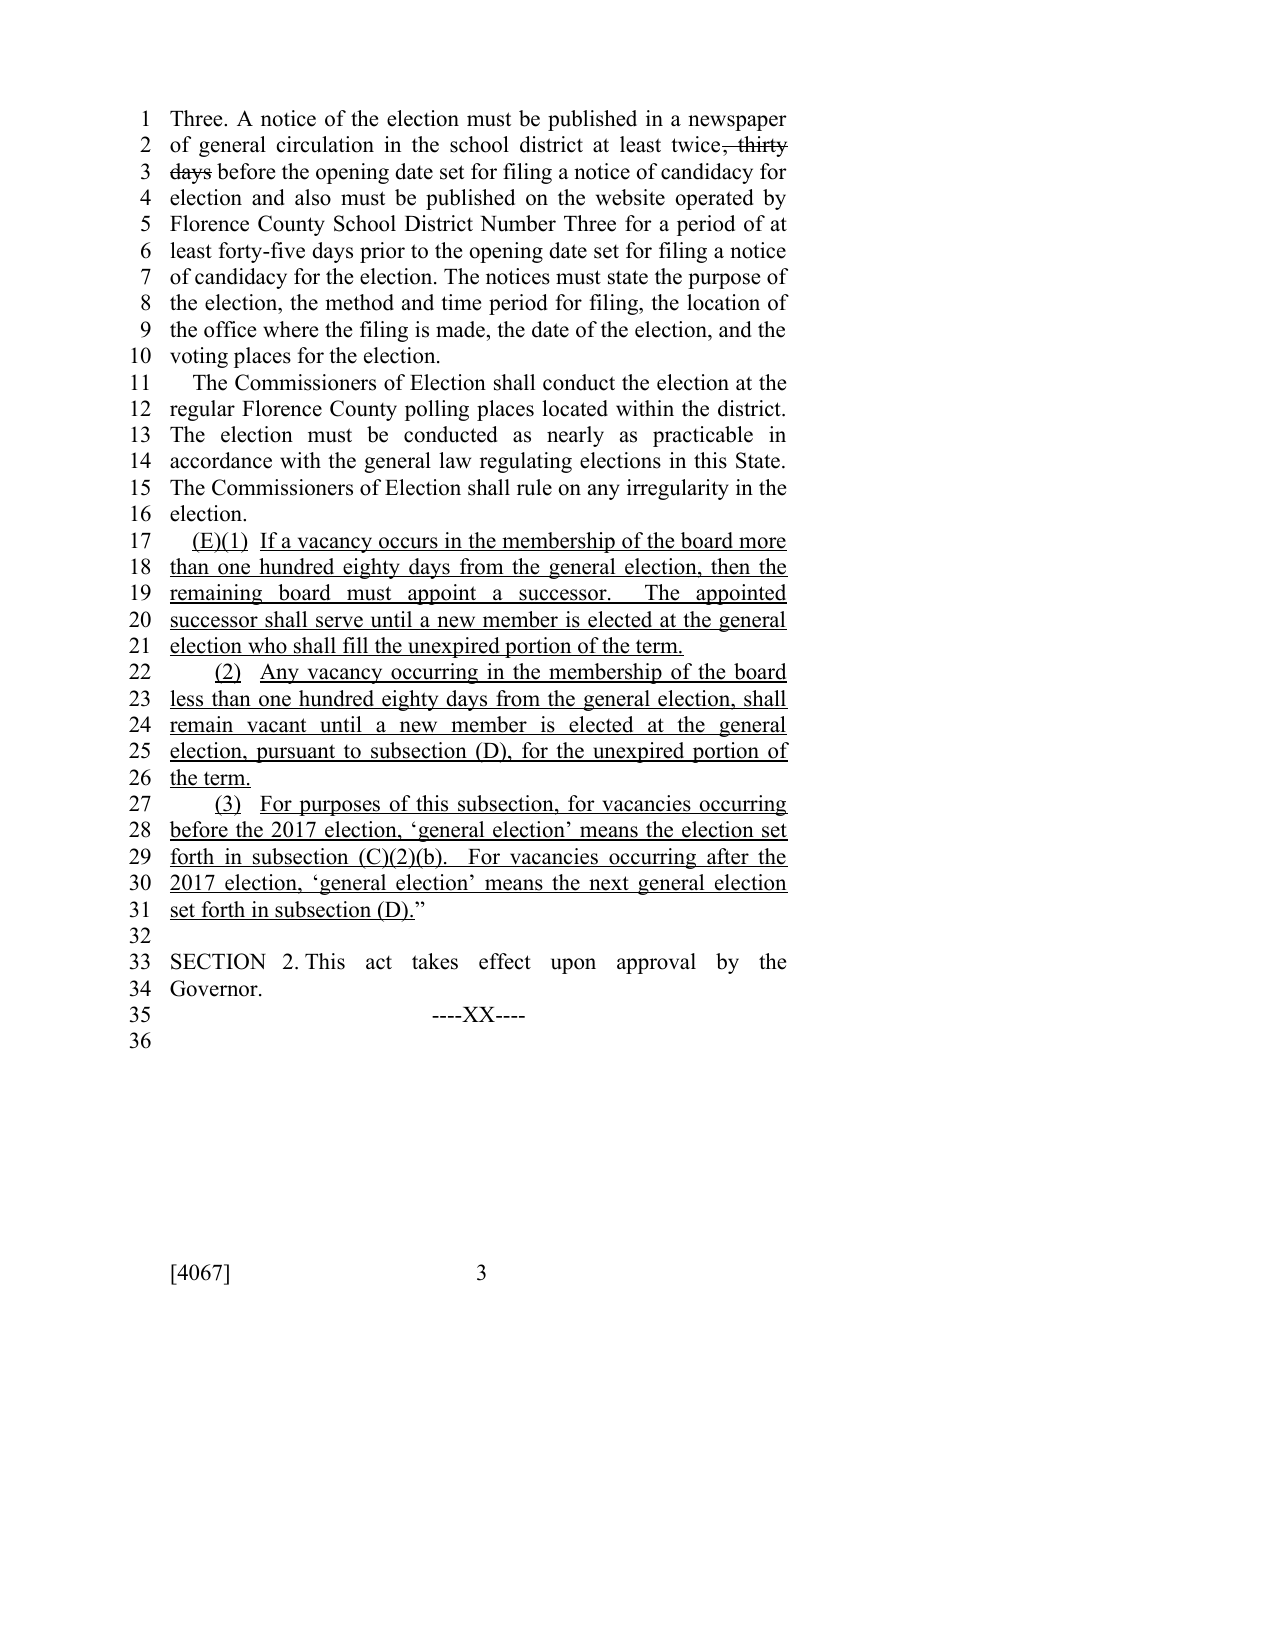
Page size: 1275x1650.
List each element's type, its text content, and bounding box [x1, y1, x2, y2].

text ----XX---- [169, 1001, 787, 1027]
text (E)(1) If a vacancy occurs in the membership of the board more than one hundred eighty days from the general election, then the remaining board must appoint a successor. The appointed successor shall serve until a new member is elected at the general election who shall fill the unexpired portion of the term. [169, 527, 787, 576]
text (3) For purposes of this subsection, for vacancies occurring before the 2017 election, ‘general election’ means the election set forth in subsection (C)(2)(b). For vacancies occurring after the 2017 election, ‘general election’ means the next general election set forth in subsection (D).” [169, 790, 787, 839]
text The Commissioners of Election shall conduct the election at the regular Florence County polling places located within the district. The election must be conducted as nearly as practicable in accordance with the general law regulating elections in this State. The Commissioners of Election shall rule on any irregularity in the election. [169, 368, 787, 527]
text (2) Any vacancy occurring in the membership of the board less than one hundred eighty days from the general election, shall remain vacant until a new member is elected at the general election, pursuant to subsection (D), for the unexpired portion of the term. [169, 658, 787, 708]
text (3) For purposes of this subsection, for vacancies occurring before the 2017 election, ‘general election’ means the election set forth in subsection (C)(2)(b). For vacancies occurring after the 2017 election, ‘general election’ means the next general election set forth in subsection (D).” [169, 893, 787, 922]
text SECTION 2. This act takes effect upon approval by the Governor. [169, 948, 787, 1001]
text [169, 105, 787, 368]
text (2) Any vacancy occurring in the membership of the board less than one hundred eighty days from the general election, shall remain vacant until a new member is elected at the general election, pursuant to subsection (D), for the unexpired portion of the term. [169, 761, 787, 790]
